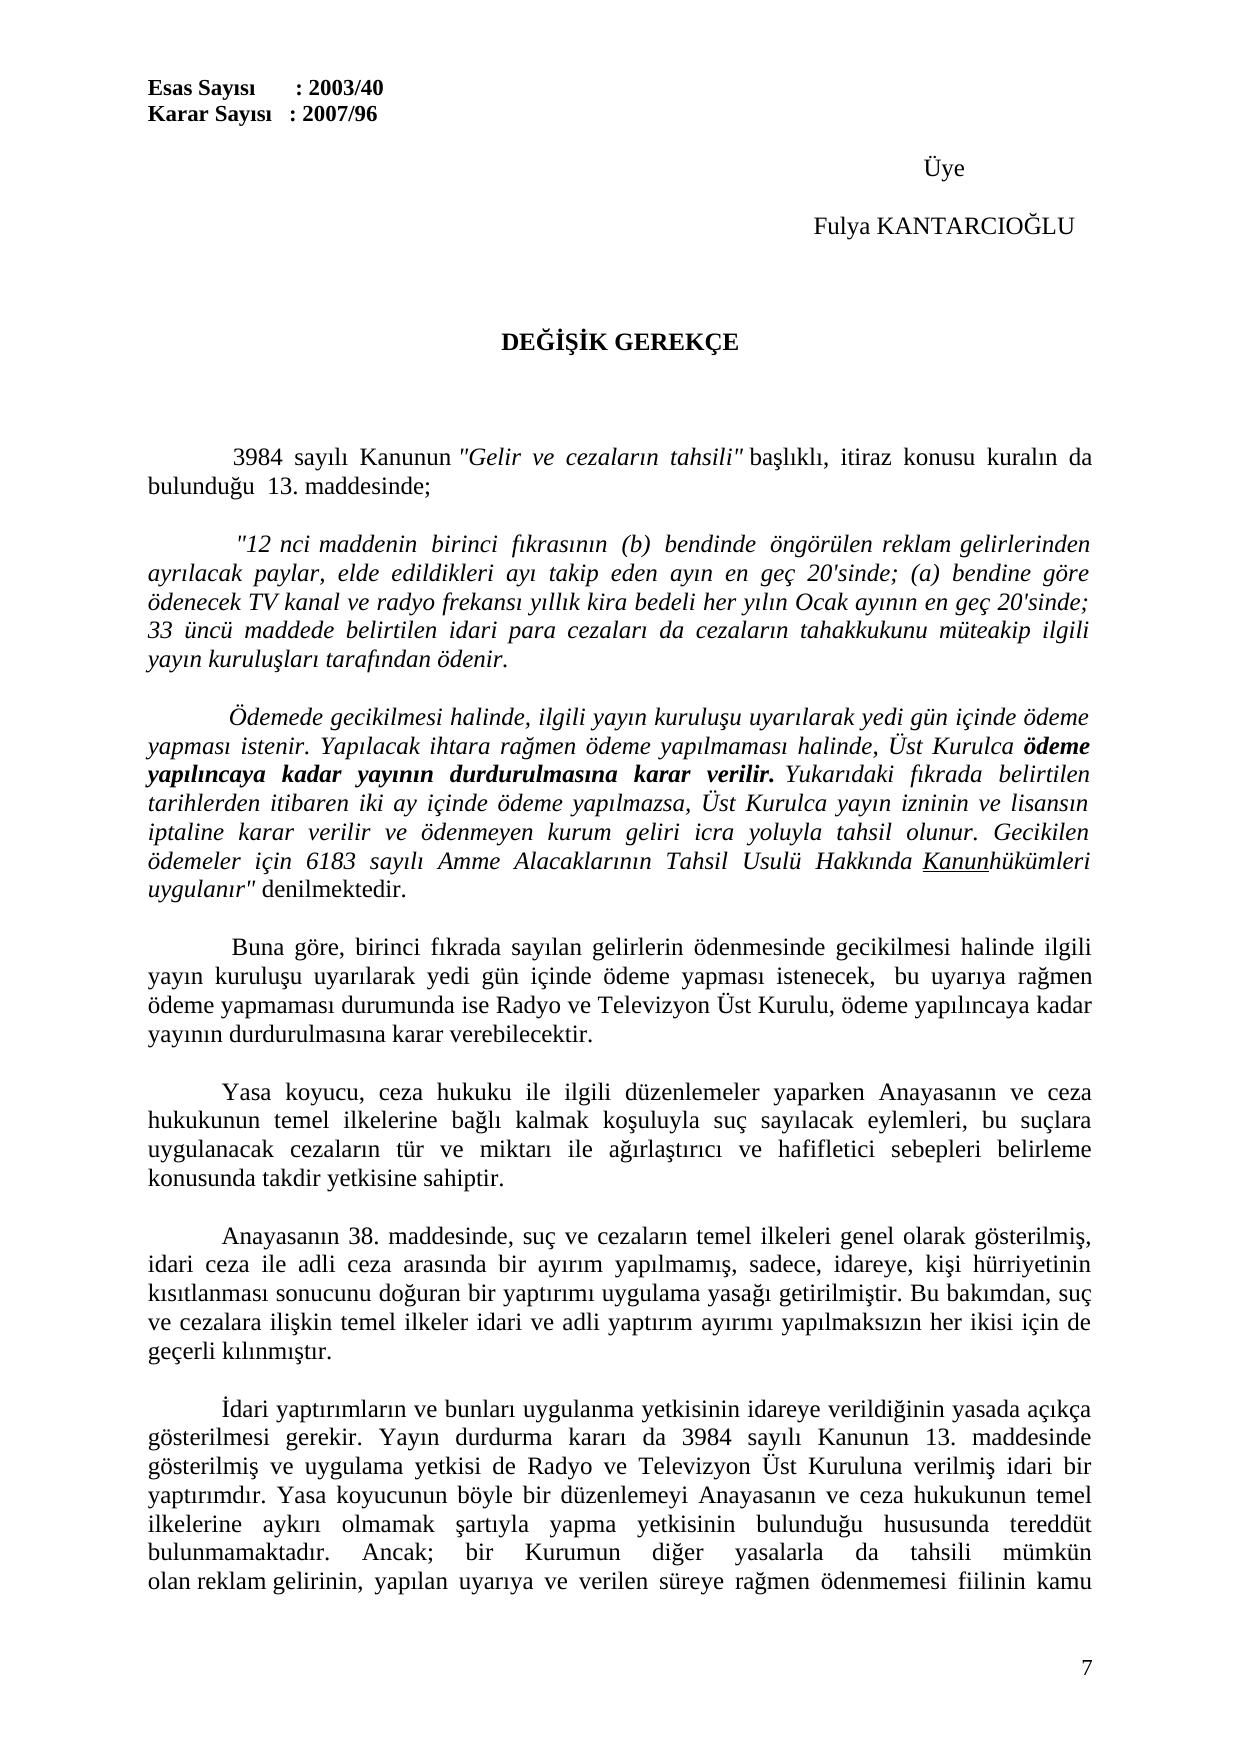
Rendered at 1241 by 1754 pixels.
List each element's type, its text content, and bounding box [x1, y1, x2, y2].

text Yasa koyucu, ceza hukuku ile ilgili düzenlemeler yaparken Anayasanın ve ceza hukukunun temel ilkelerine bağlı kalmak koşuluyla suç sayılacak eylemleri, bu suçlara uygulanacak cezaların tür ve miktarı ile ağırlaştırıcı ve hafifletici sebepleri belirleme konusunda takdir yetkisine sahiptir. [148, 1077, 1093, 1192]
text Ödemede gecikilmesi halinde, ilgili yayın kuruluşu uyarılarak yedi gün içinde ödeme yapması istenir. Yapılacak ihtara rağmen ödeme yapılmaması halinde, Üst Kurulca ödeme yapılıncaya kadar yayının durdurulmasına karar verilir. Yukarıdaki fıkrada belirtilen tarihlerden itibaren iki ay içinde ödeme yapılmazsa, Üst Kurulca yayın izninin ve lisansın iptaline karar verilir ve ödenmeyen kurum geliri icra yoluyla tahsil olunur. Gecikilen ödemeler için 6183 sayılı Amme Alacaklarının Tahsil Usulü Hakkında Kanunhükümleri uygulanır" denilmektedir. [148, 702, 1093, 903]
text 3984 sayılı Kanunun "Gelir ve cezaların tahsili" başlıklı, itiraz konusu kuralın da bulunduğu 13. maddesinde; [148, 442, 1093, 500]
text Anayasanın 38. maddesinde, suç ve cezaların temel ilkeleri genel olarak gösterilmiş, idari ceza ile adli ceza arasında bir ayırım yapılmamış, sadece, idareye, kişi hürriyetinin kısıtlanması sonucunu doğuran bir yaptırımı uygulama yasağı getirilmiştir. Bu bakımdan, suç ve cezalara ilişkin temel ilkeler idari ve adli yaptırım ayırımı yapılmaksızın her ikisi için de geçerli kılınmıştır. [148, 1221, 1093, 1364]
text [148, 1394, 1093, 1595]
text "12 nci maddenin birinci fıkrasının (b) bendinde öngörülen reklam gelirlerinden ayrılacak paylar, elde edildikleri ayı takip eden ayın en geç 20'sinde; (a) bendine göre ödenecek TV kanal ve radyo frekansı yıllık kira bedeli her yılın Ocak ayının en geç 20'sinde; 33 üncü maddede belirtilen idari para cezaları da cezaların tahakkukunu müteakip ilgili yayın kuruluşları tarafından ödenir. [148, 529, 1093, 673]
table_header Üye Fulya KANTARCIOĞLU [797, 153, 1092, 239]
text DEĞİŞİK GEREKÇE [148, 327, 1093, 355]
text Buna göre, birinci fıkrada sayılan gelirlerin ödenmesinde gecikilmesi halinde ilgili yayın kuruluşu uyarılarak yedi gün içinde ödeme yapması istenecek, bu uyarıya rağmen ödeme yapmaması durumunda ise Radyo ve Televizyon Üst Kurulu, ödeme yapılıncaya kadar yayının durdurulmasına karar verebilecektir. [148, 932, 1093, 1047]
